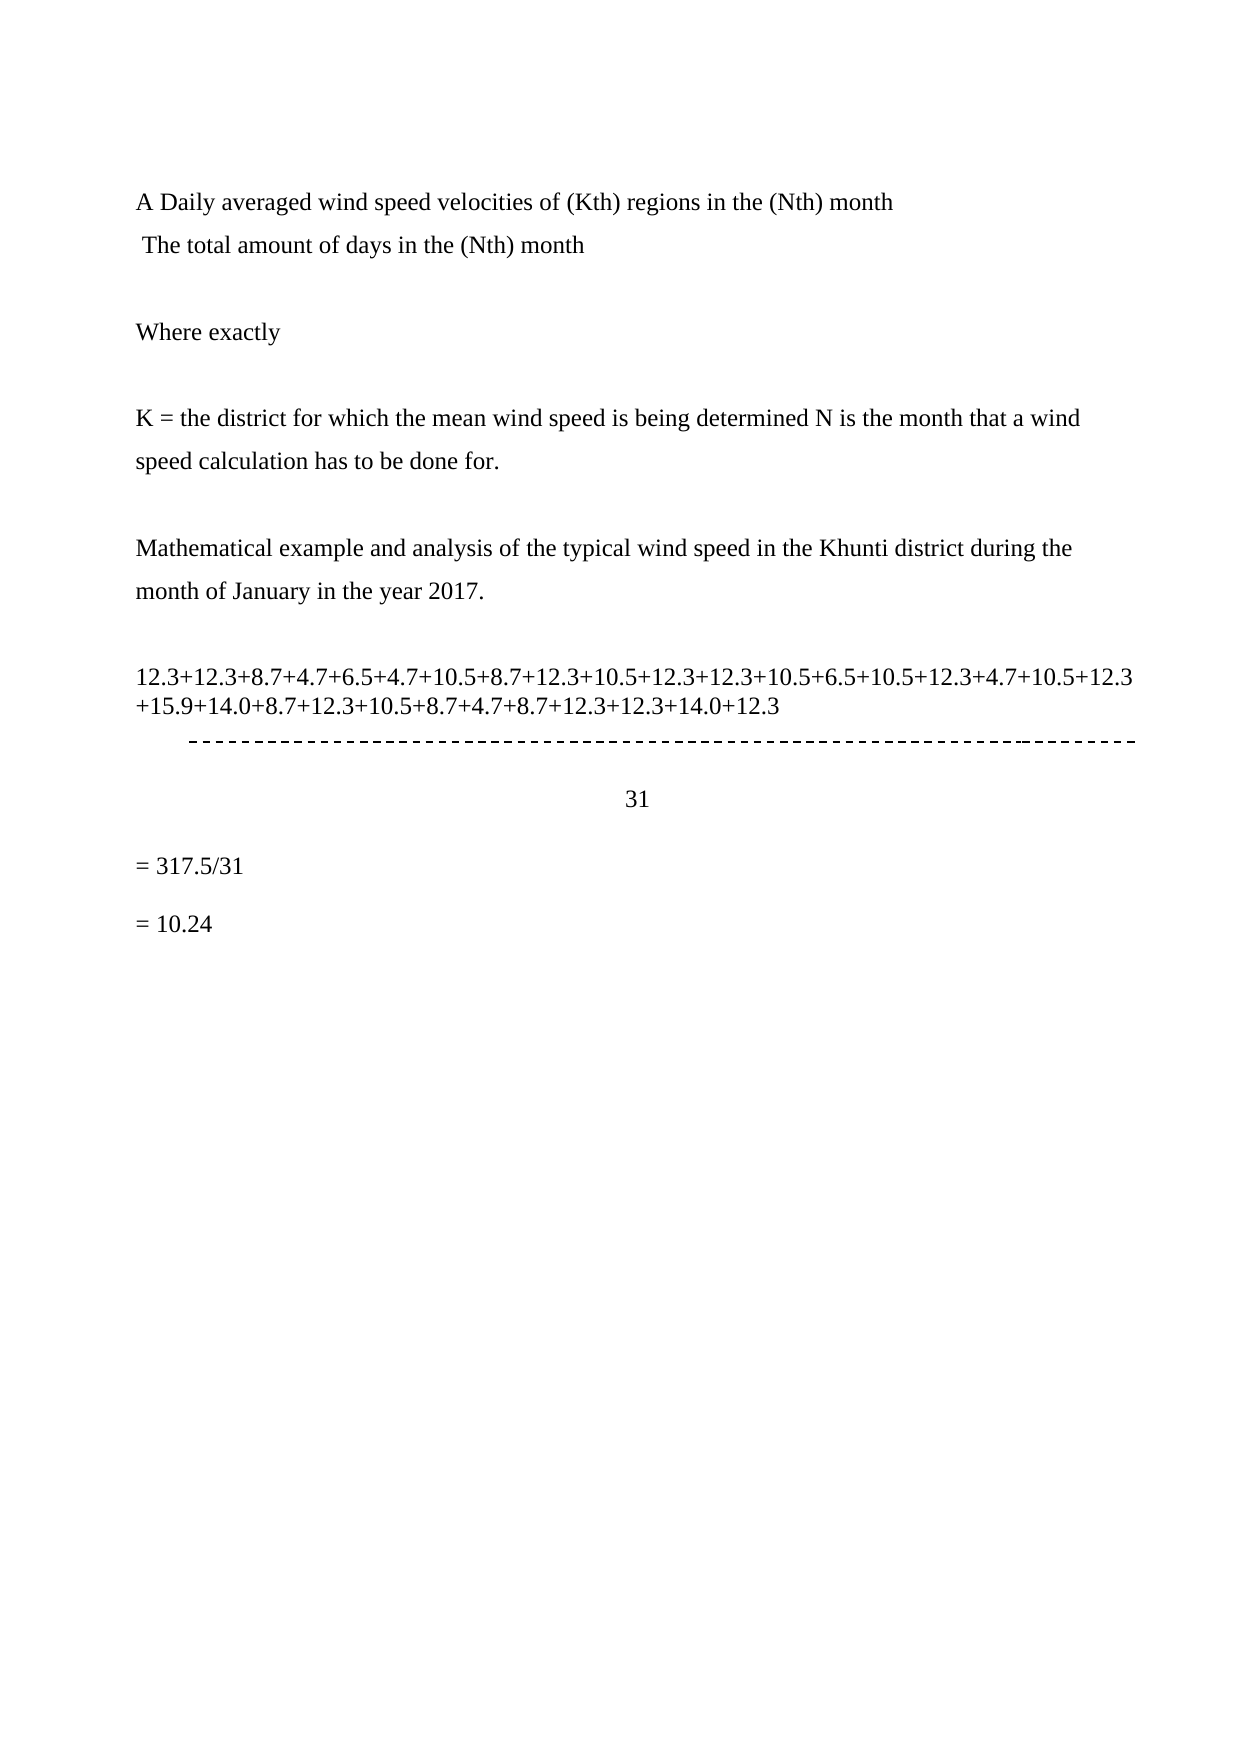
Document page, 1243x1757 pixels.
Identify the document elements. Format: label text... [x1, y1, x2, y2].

text Mathematical example and analysis of the typical wind speed in the Khunti district during the month of January in the year 2017. [135, 533, 1139, 605]
text = 317.5/31 [135, 851, 1139, 880]
text K = the district for which the mean wind speed is being determined N is the month that a wind speed calculation has to be done for. [135, 403, 1139, 475]
text Where exactly [135, 317, 1139, 346]
text 31 [135, 784, 1139, 812]
text = 10.24 [135, 909, 1139, 938]
text A Daily averaged wind speed velocities of (Kth) regions in the (Nth) month [135, 187, 1139, 216]
text 12.3+12.3+8.7+4.7+6.5+4.7+10.5+8.7+12.3+10.5+12.3+12.3+10.5+6.5+10.5+12.3+4.7+10.5+12.3+15.9+14.0+8.7+12.3+10.5+8.7+4.7+8.7+12.3+12.3+14.0+12.3 [135, 662, 1139, 720]
text The total amount of days in the (Nth) month [135, 230, 1139, 259]
